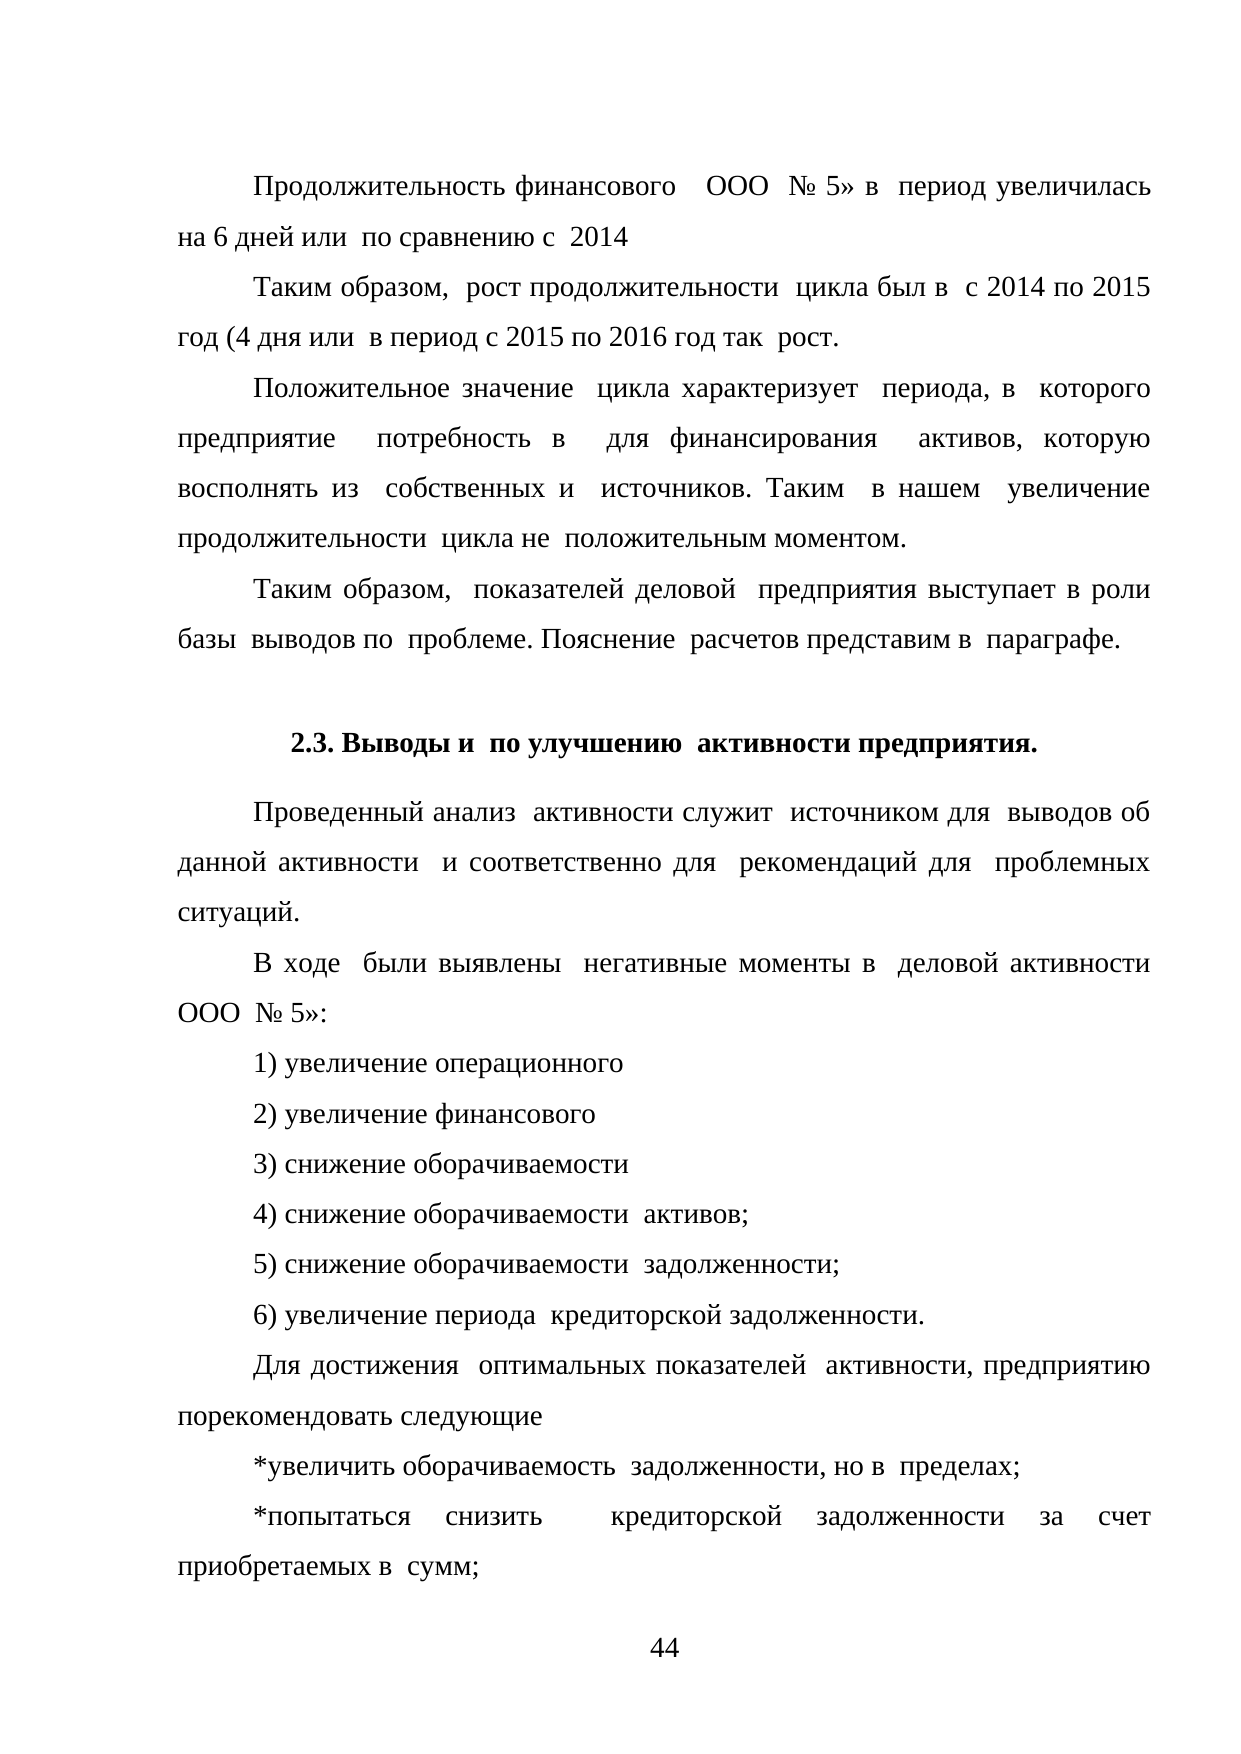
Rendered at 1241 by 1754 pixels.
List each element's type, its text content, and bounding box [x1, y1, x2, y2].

text 1) увеличение операционного [177, 1045, 1152, 1079]
text Для достижения оптимальных показателей активности, предприятию порекомендовать следующие [177, 1347, 1152, 1431]
text 5) снижение оборачиваемости задолженности; [177, 1247, 1152, 1280]
text *увеличить оборачиваемость задолженности, но в пределах; [177, 1448, 1152, 1481]
text 3) снижение оборачиваемости [177, 1146, 1152, 1179]
text В ходе были выявлены негативные моменты в деловой активности ООО № 5»: [177, 945, 1152, 1029]
text Таким образом, показателей деловой предприятия выступает в роли базы выводов по проблеме. Пояснение расчетов представим в параграфе. [177, 571, 1152, 655]
text 4) снижение оборачиваемости активов; [177, 1196, 1152, 1230]
text 6) увеличение периода кредиторской задолженности. [177, 1297, 1152, 1331]
text Таким образом, рост продолжительности цикла был в с 2014 по 2015 год (4 дня или в период с 2015 по 2016 год так рост. [177, 269, 1152, 353]
text Положительное значение цикла характеризует периода, в которого предприятие потребность в для финансирования активов, которую восполнять из собственных и источников. Таким в нашем увеличение продолжительности цикла не положительным моментом. [177, 370, 1152, 554]
text 2) увеличение финансового [177, 1096, 1152, 1129]
text *попытаться снизить кредиторской задолженности за счет приобретаемых в сумм; [177, 1498, 1152, 1582]
text Продолжительность финансового ООО № 5» в период увеличилась на 6 дней или по сравнению с 2014 [177, 168, 1152, 252]
subtitle 2.3. Выводы и по улучшению активности предприятия. [177, 725, 1152, 759]
text Проведенный анализ активности служит источником для выводов об данной активности и соответственно для рекомендаций для проблемных ситуаций. [177, 794, 1152, 928]
